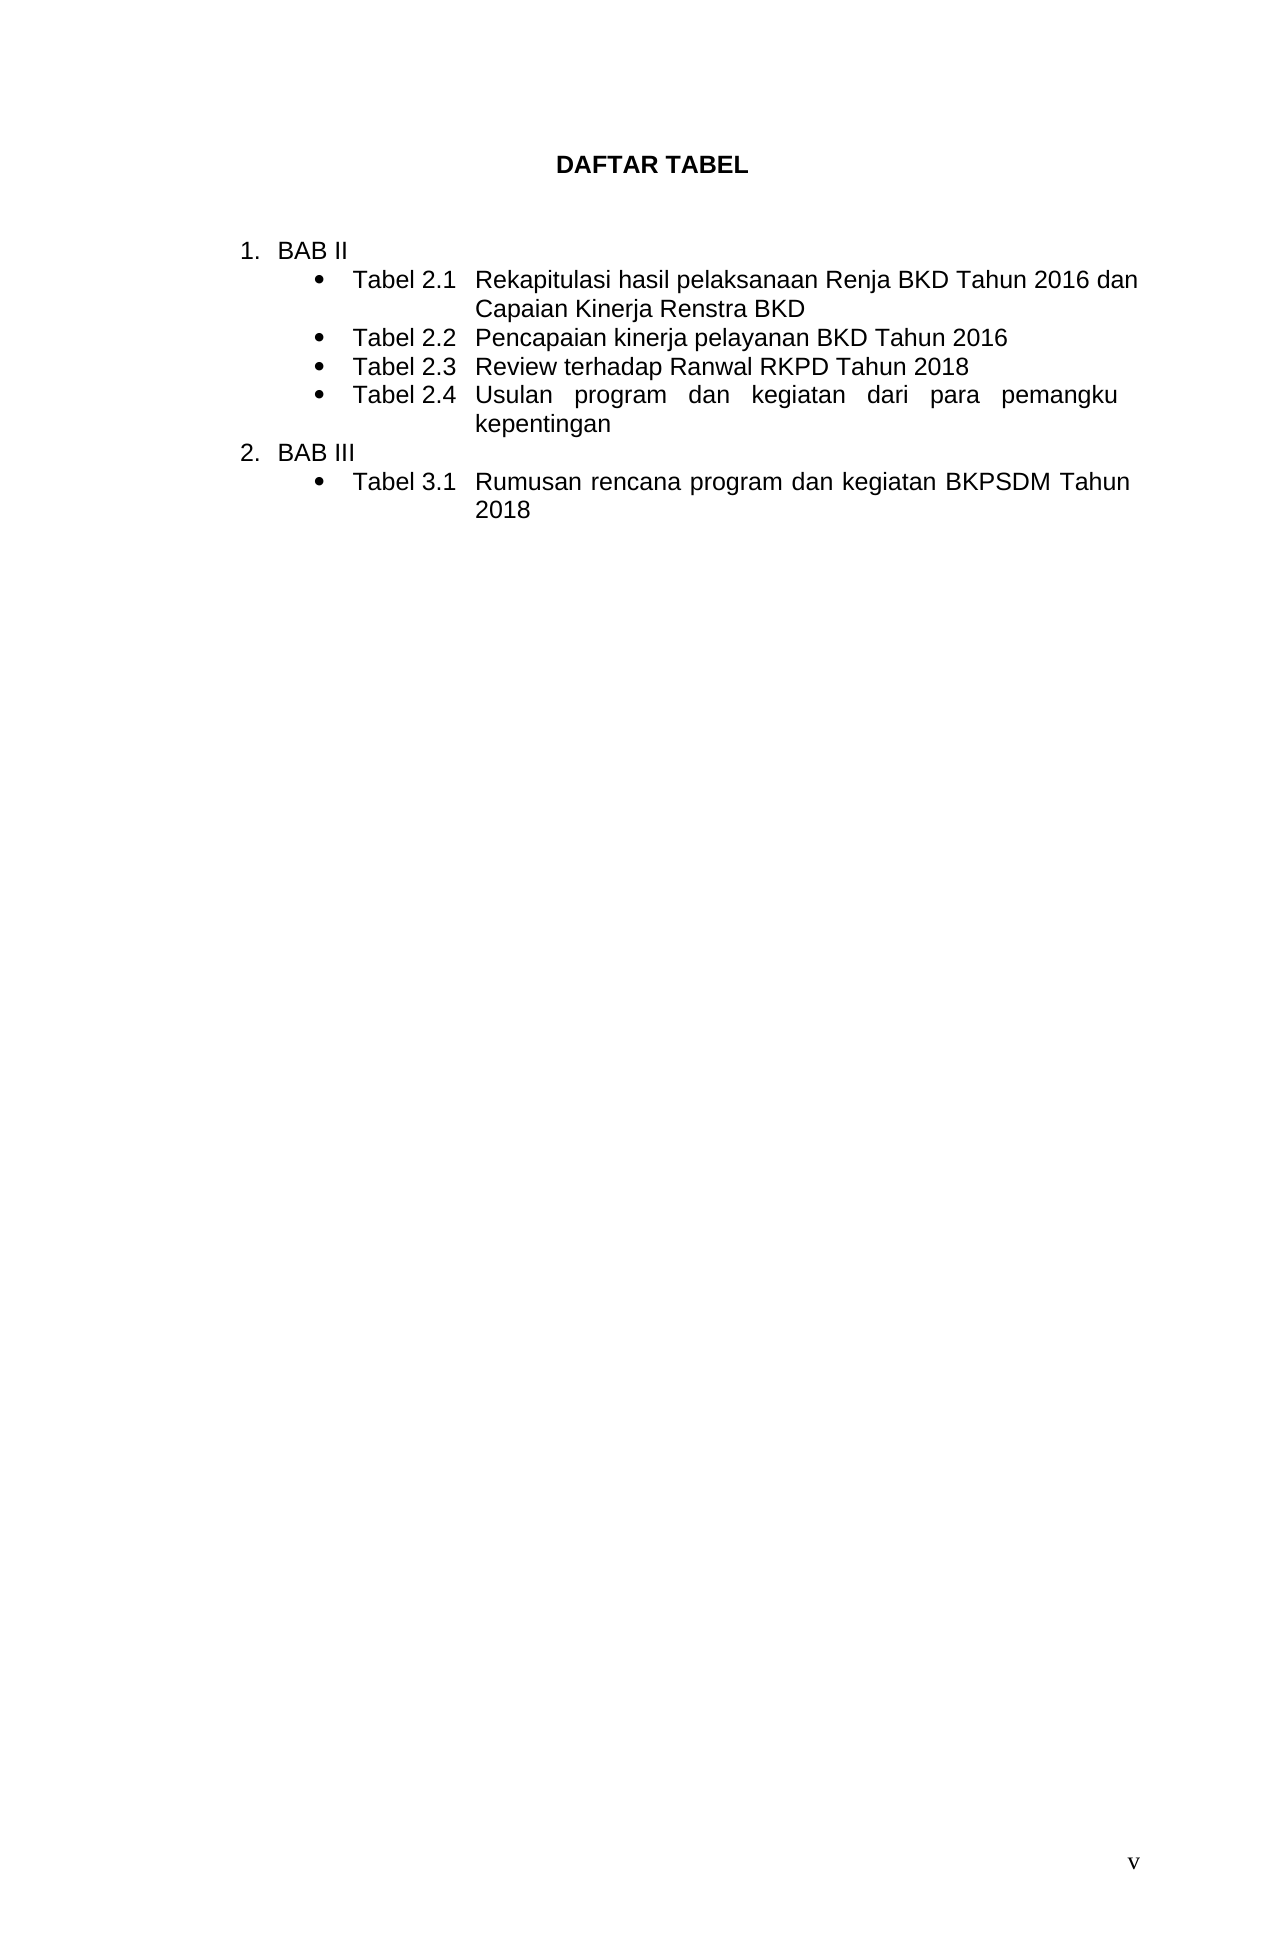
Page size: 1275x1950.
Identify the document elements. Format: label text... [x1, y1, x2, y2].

list Tabel 2.1 Rekapitulasi hasil pelaksanaan Renja BKD Tahun 2016 dan Capaian Kinerja Renstra BKD [315, 265, 1140, 323]
list BAB III [240, 438, 1140, 467]
list Tabel 2.3 Review terhadap Ranwal RKPD Tahun 2018 [315, 351, 1140, 380]
list Tabel 3.1 Rumusan rencana program dan kegiatan BKPSDM Tahun 2018 [315, 467, 1140, 524]
list Tabel 2.2 Pencapaian kinerja pelayanan BKD Tahun 2016 [315, 323, 1140, 351]
list Tabel 2.4 Usulan program dan kegiatan dari para pemangku kepentingan [315, 380, 1140, 438]
list BAB II [240, 236, 1140, 265]
text DAFTAR TABEL [165, 150, 1140, 179]
